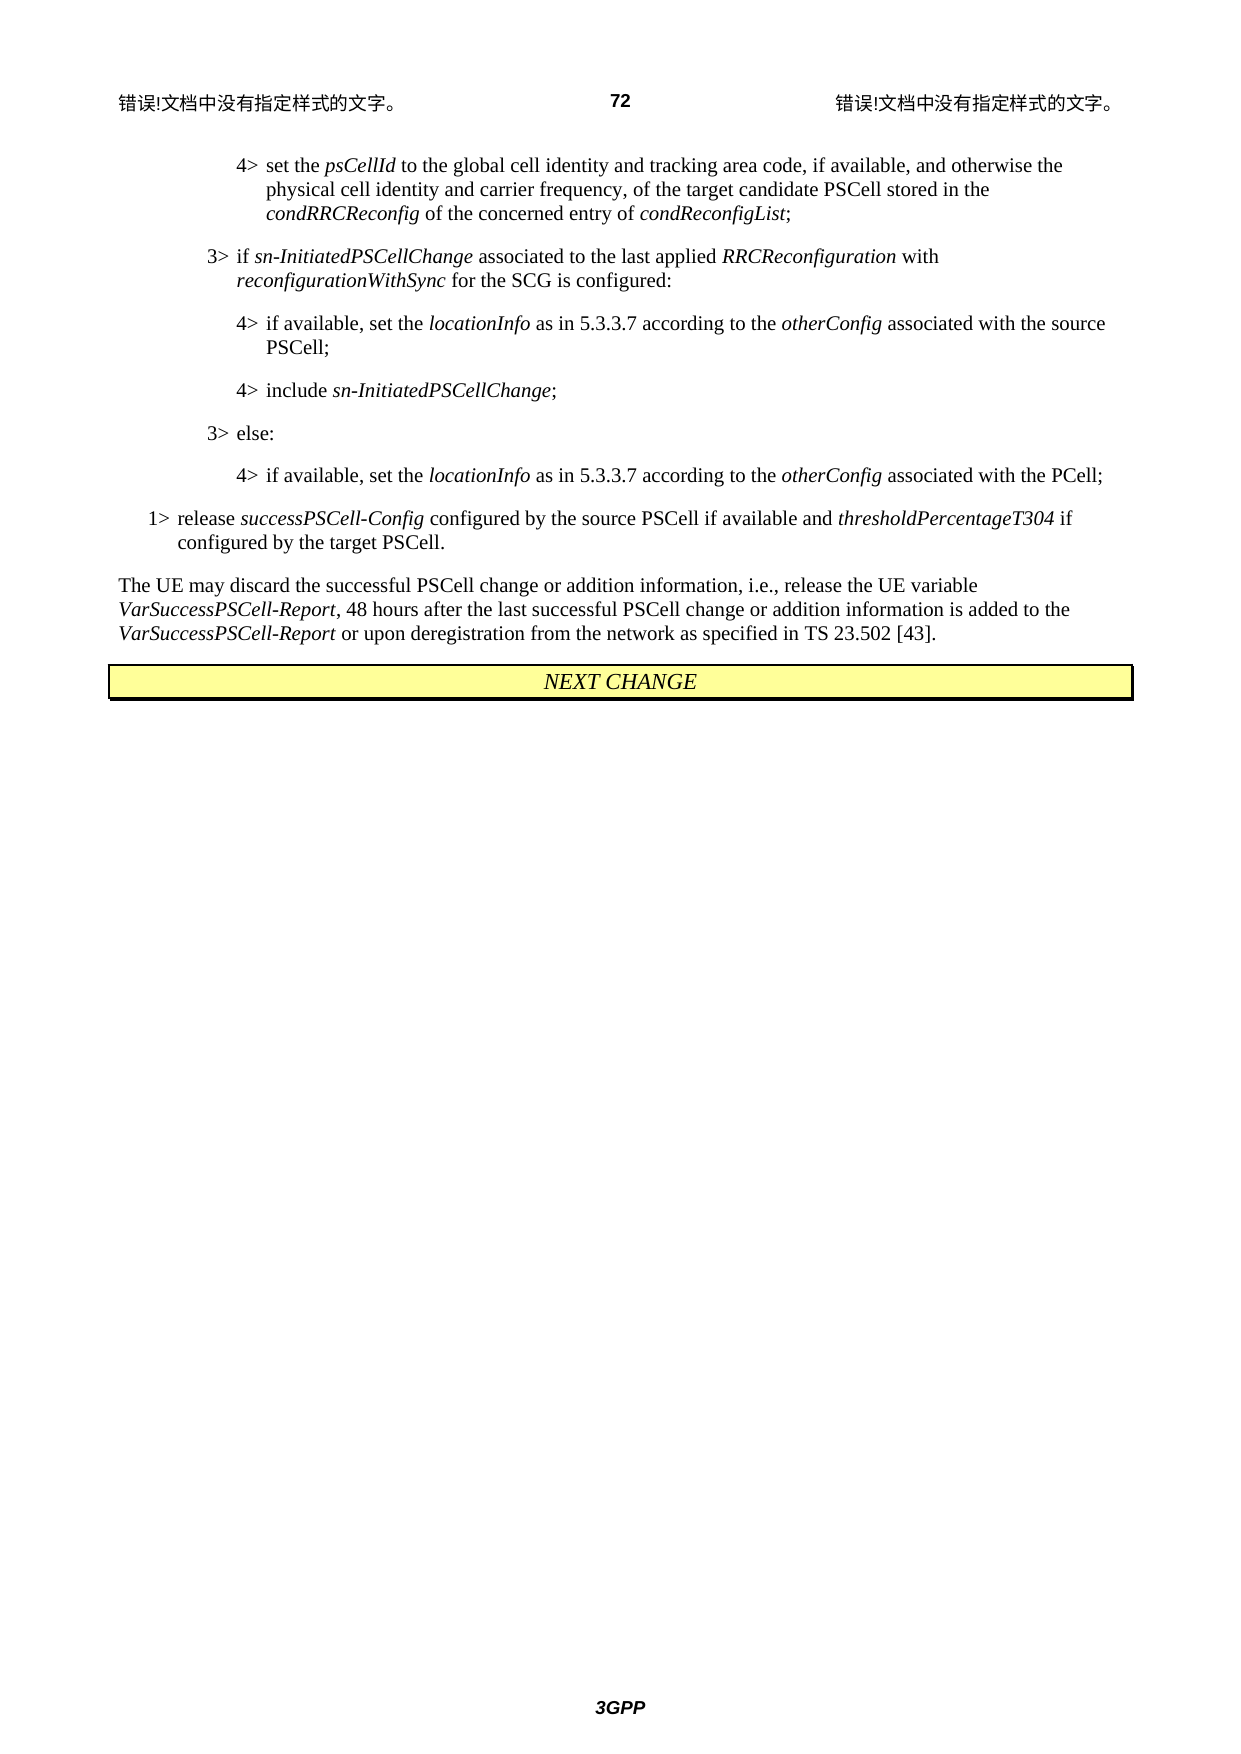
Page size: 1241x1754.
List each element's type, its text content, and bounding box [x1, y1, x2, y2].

text 4> include sn-InitiatedPSCellChange; [236, 378, 1122, 402]
text 1> release successPSCell-Config configured by the source PSCell if available and thresholdPercentageT304 if configured by the target PSCell. [148, 506, 1122, 554]
text 4> if available, set the locationInfo as in 5.3.3.7 according to the otherConfig associated with the PCell; [236, 463, 1122, 487]
text 4> if available, set the locationInfo as in 5.3.3.7 according to the otherConfig associated with the source PSCell; [236, 311, 1122, 359]
text The UE may discard the successful PSCell change or addition information, i.e., release the UE variable VarSuccessPSCell-Report, 48 hours after the last successful PSCell change or addition information is added to the VarSuccessPSCell-Report or upon deregistration from the network as specified in TS 23.502 [43]. [118, 573, 1122, 645]
text 3> else: [207, 421, 1122, 444]
text 3> if sn-InitiatedPSCellChange associated to the last applied RRCReconfiguration with reconfigurationWithSync for the SCG is configured: [207, 244, 1122, 292]
text NEXT CHANGE [110, 666, 1131, 697]
text 4> set the psCellId to the global cell identity and tracking area code, if available, and otherwise the physical cell identity and carrier frequency, of the target candidate PSCell stored in the condRRCReconfig of the concerned entry of condReconfigList; [236, 153, 1122, 225]
